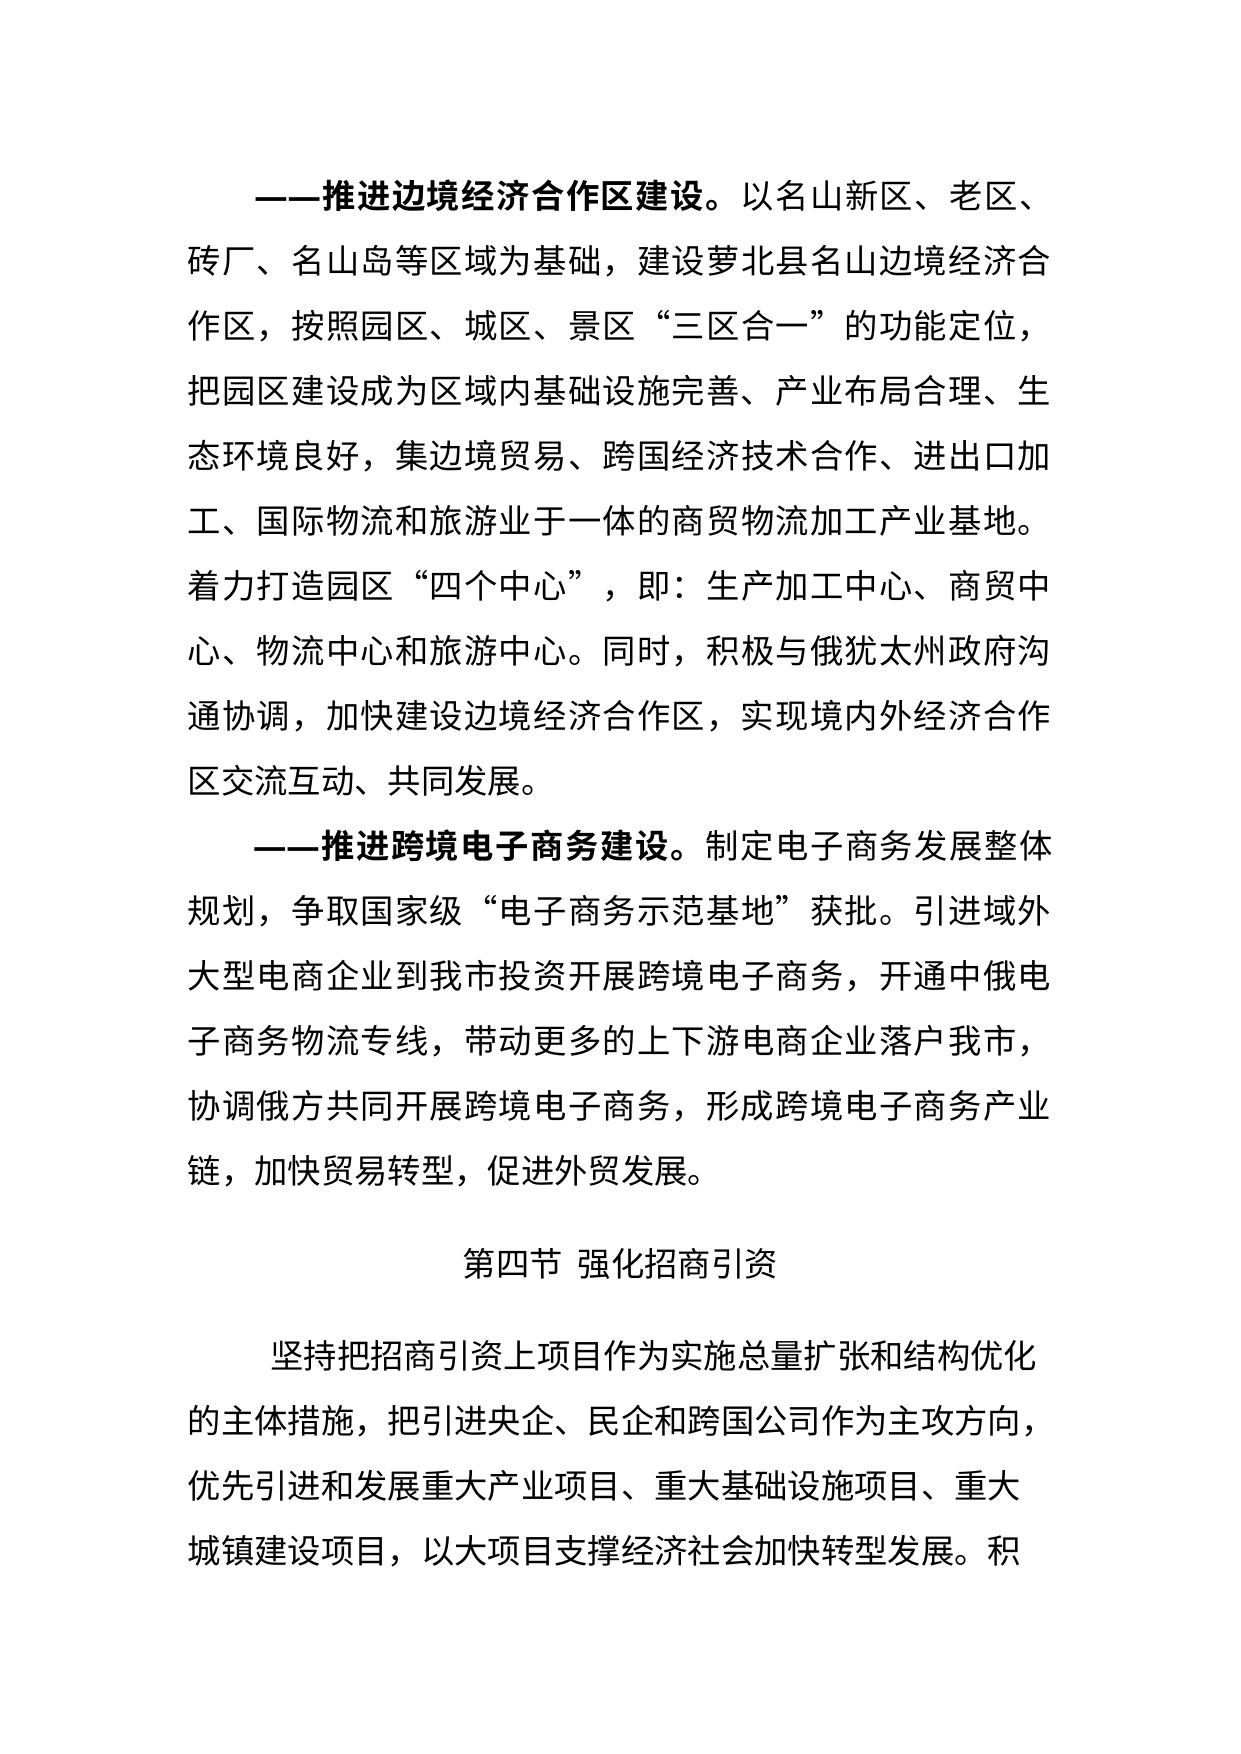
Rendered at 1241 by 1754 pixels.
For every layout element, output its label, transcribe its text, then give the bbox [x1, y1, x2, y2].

text 第四节 强化招商引资 [187, 1229, 1053, 1294]
text ——推进跨境电子商务建设。制定电子商务发展整体规划，争取国家级“电子商务示范基地”获批。引进域外大型电商企业到我市投资开展跨境电子商务，开通中俄电子商务物流专线，带动更多的上下游电商企业落户我市，协调俄方共同开展跨境电子商务，形成跨境电子商务产业链，加快贸易转型，促进外贸发展。 [187, 812, 1053, 1202]
text ——推进边境经济合作区建设。以名山新区、老区、砖厂、名山岛等区域为基础，建设萝北县名山边境经济合作区，按照园区、城区、景区“三区合一”的功能定位，把园区建设成为区域内基础设施完善、产业布局合理、生态环境良好，集边境贸易、跨国经济技术合作、进出口加工、国际物流和旅游业于一体的商贸物流加工产业基地。着力打造园区“四个中心”，即：生产加工中心、商贸中心、物流中心和旅游中心。同时，积极与俄犹太州政府沟通协调，加快建设边境经济合作区，实现境内外经济合作区交流互动、共同发展。 [187, 162, 1053, 812]
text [187, 1321, 1053, 1581]
